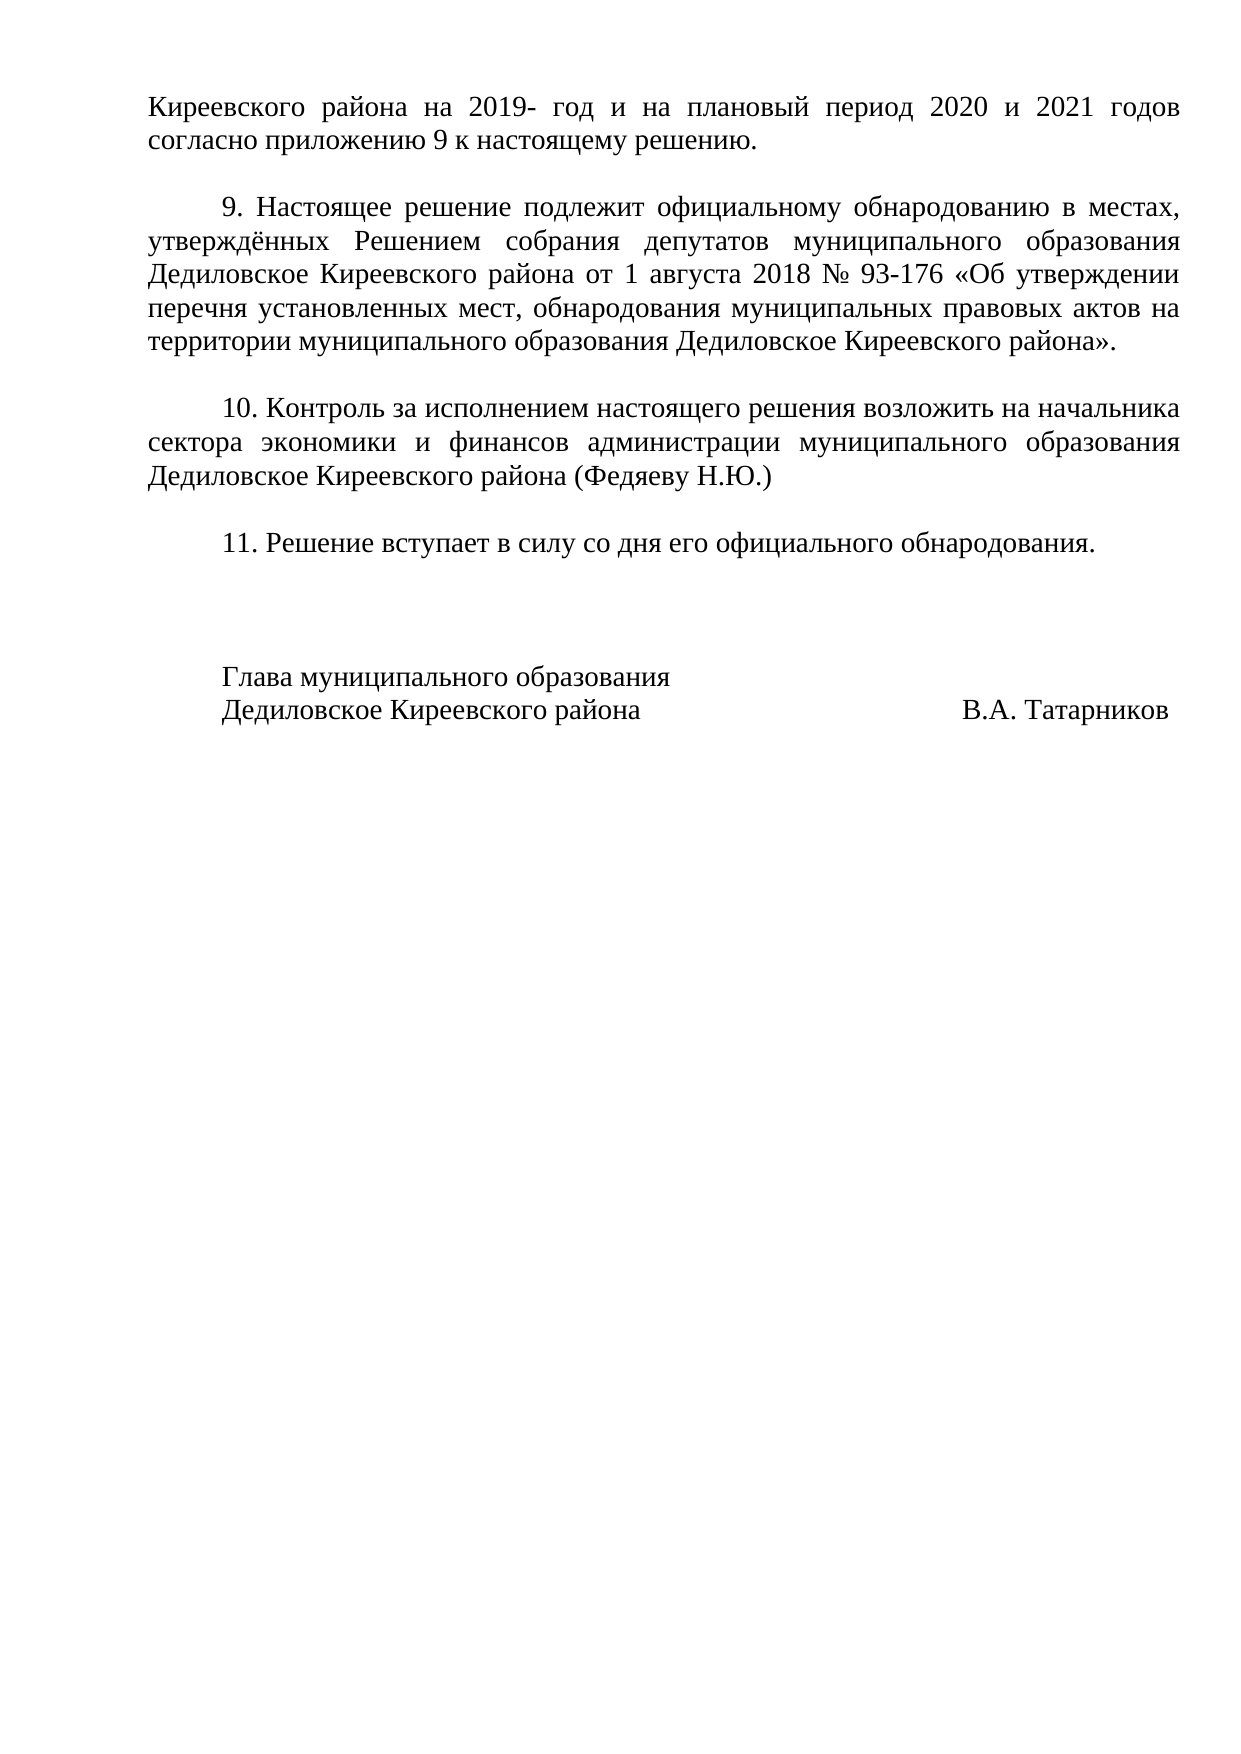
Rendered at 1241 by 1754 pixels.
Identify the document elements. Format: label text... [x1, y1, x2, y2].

text Глава муниципального образования [148, 659, 1181, 692]
text 11. Решение вступает в силу со дня его официального обнародования. [148, 525, 1181, 558]
text Дедиловское Киреевского района В.А. Татарников [148, 692, 1181, 726]
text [148, 89, 1181, 156]
text 10. Контроль за исполнением настоящего решения возложить на начальника сектора экономики и финансов администрации муниципального образования Дедиловское Киреевского района (Федяеву Н.Ю.) [148, 391, 1181, 491]
text 9. Настоящее решение подлежит официальному обнародованию в местах, утверждённых Решением собрания депутатов муниципального образования Дедиловское Киреевского района от 1 августа 2018 № 93-176 «Об утверждении перечня установленных мест, обнародования муниципальных правовых актов на территории муниципального образования Дедиловское Киреевского района». [148, 189, 1181, 357]
